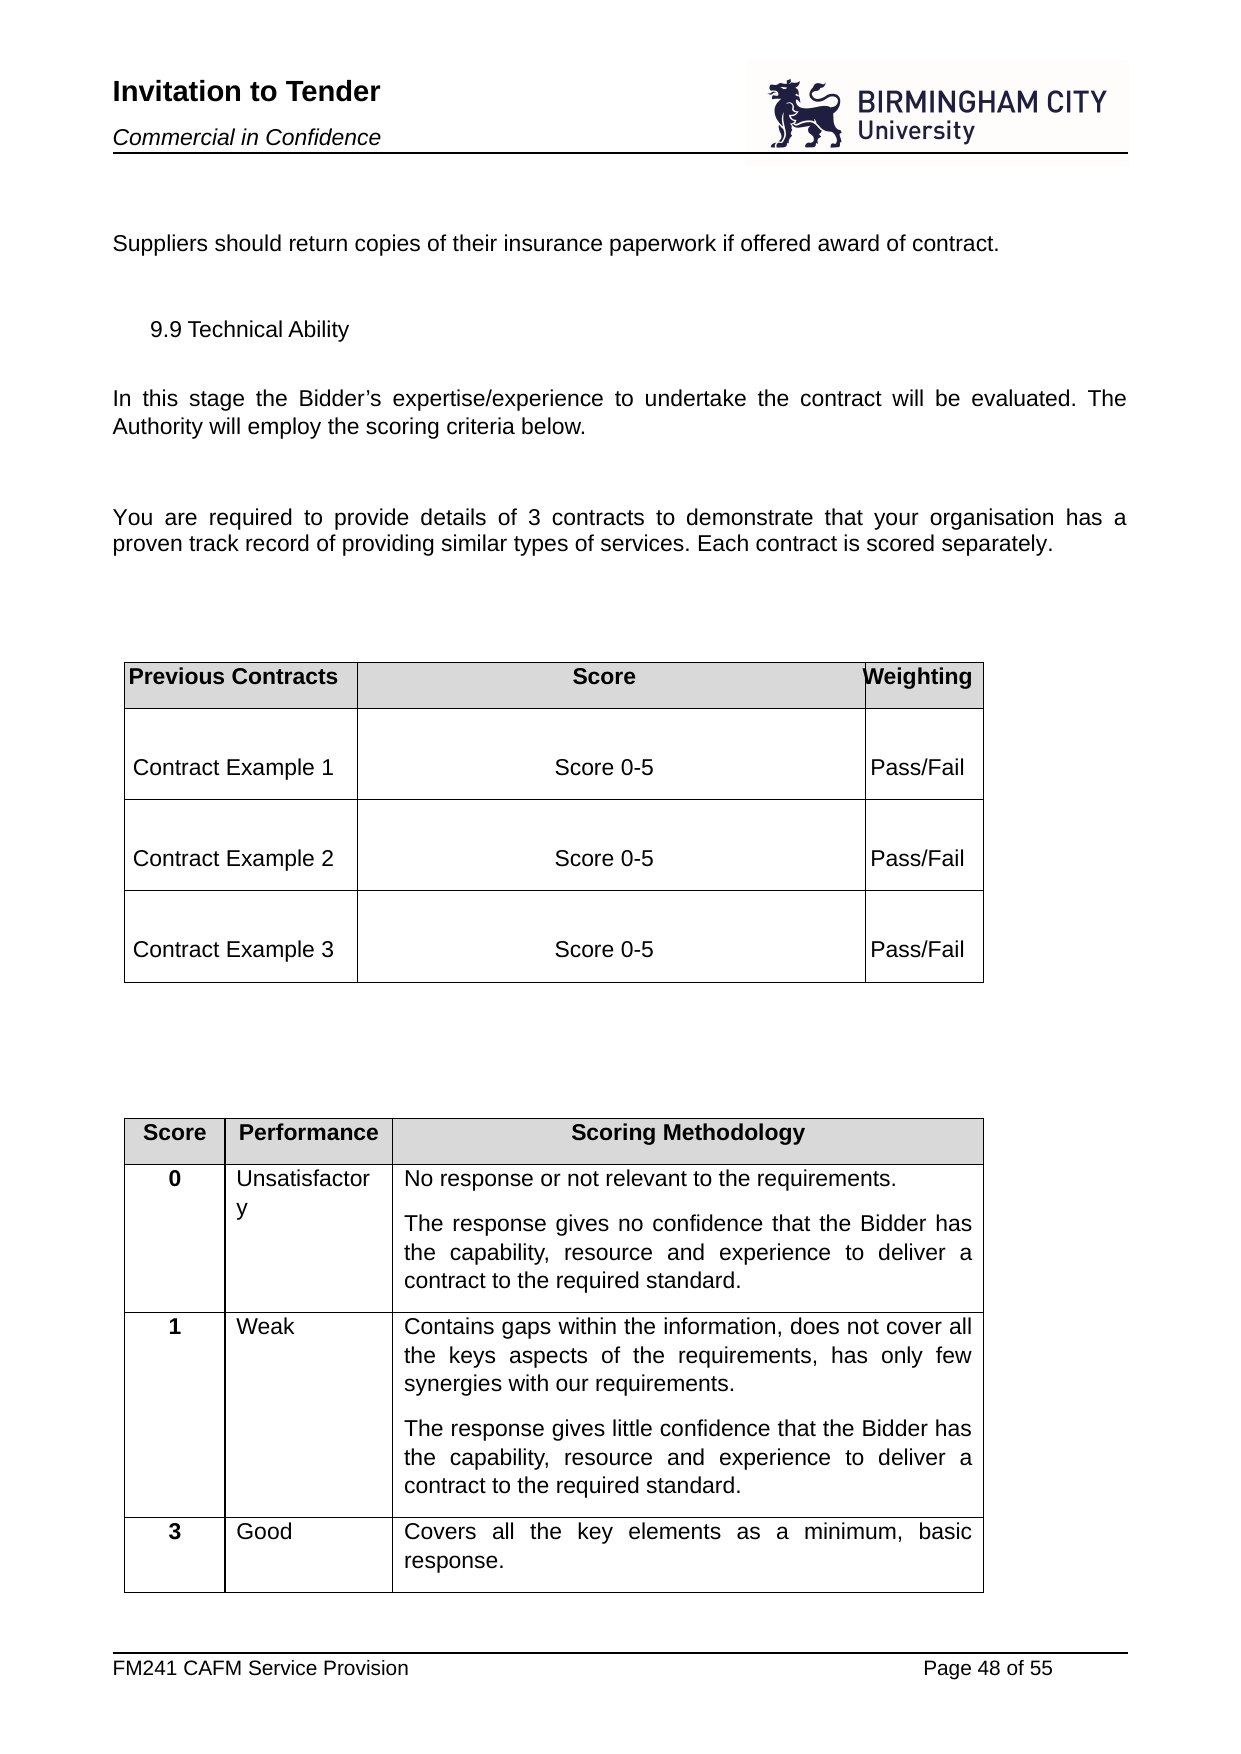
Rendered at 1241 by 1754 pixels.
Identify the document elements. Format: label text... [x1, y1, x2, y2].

text In this stage the Bidder’s expertise/experience to undertake the contract will be evaluated. The Authority will employ the scoring criteria below. [112, 385, 1128, 440]
table_cell No response or not relevant to the requirements. The response gives no confidence that the Bidder has the capability, resource and experience to deliver a contract to the required standard. [393, 1165, 983, 1312]
table_cell Contract Example 2 [125, 800, 357, 890]
table_cell Contains gaps within the information, does not cover all the keys aspects of the requirements, has only few synergies with our requirements. The response gives little confidence that the Bidder has the capability, resource and experience to deliver a contract to the required standard. [393, 1313, 983, 1517]
table_cell 1 [125, 1313, 224, 1517]
table_cell 3 [125, 1518, 224, 1592]
table_header Performance [226, 1119, 392, 1164]
text You are required to provide details of 3 contracts to demonstrate that your organisation has a proven track record of providing similar types of services. Each contract is scored separately. [112, 503, 1128, 556]
table_cell Contract Example 1 [125, 709, 357, 799]
table_cell Score 0-5 [358, 891, 865, 982]
table_header Scoring Methodology [393, 1119, 983, 1164]
table_cell Score 0-5 [358, 800, 865, 890]
text Suppliers should return copies of their insurance paperwork if offered award of contract. [112, 229, 1128, 256]
picture [746, 60, 1129, 167]
table_cell Unsatisfactory [226, 1165, 392, 1312]
table_cell Good [226, 1518, 392, 1592]
table_header Previous Contracts [125, 663, 357, 708]
table_header Weighting [866, 663, 983, 708]
table_cell Pass/Fail [866, 891, 983, 982]
table_cell Pass/Fail [866, 800, 983, 890]
table_cell Weak [226, 1313, 392, 1517]
table_header Score [125, 1119, 224, 1164]
table_cell Score 0-5 [358, 709, 865, 799]
table_header Score [358, 663, 865, 708]
table_cell Pass/Fail [866, 709, 983, 799]
list Technical Ability [150, 316, 1128, 342]
table_cell Contract Example 3 [125, 891, 357, 982]
table_cell 0 [125, 1165, 224, 1312]
